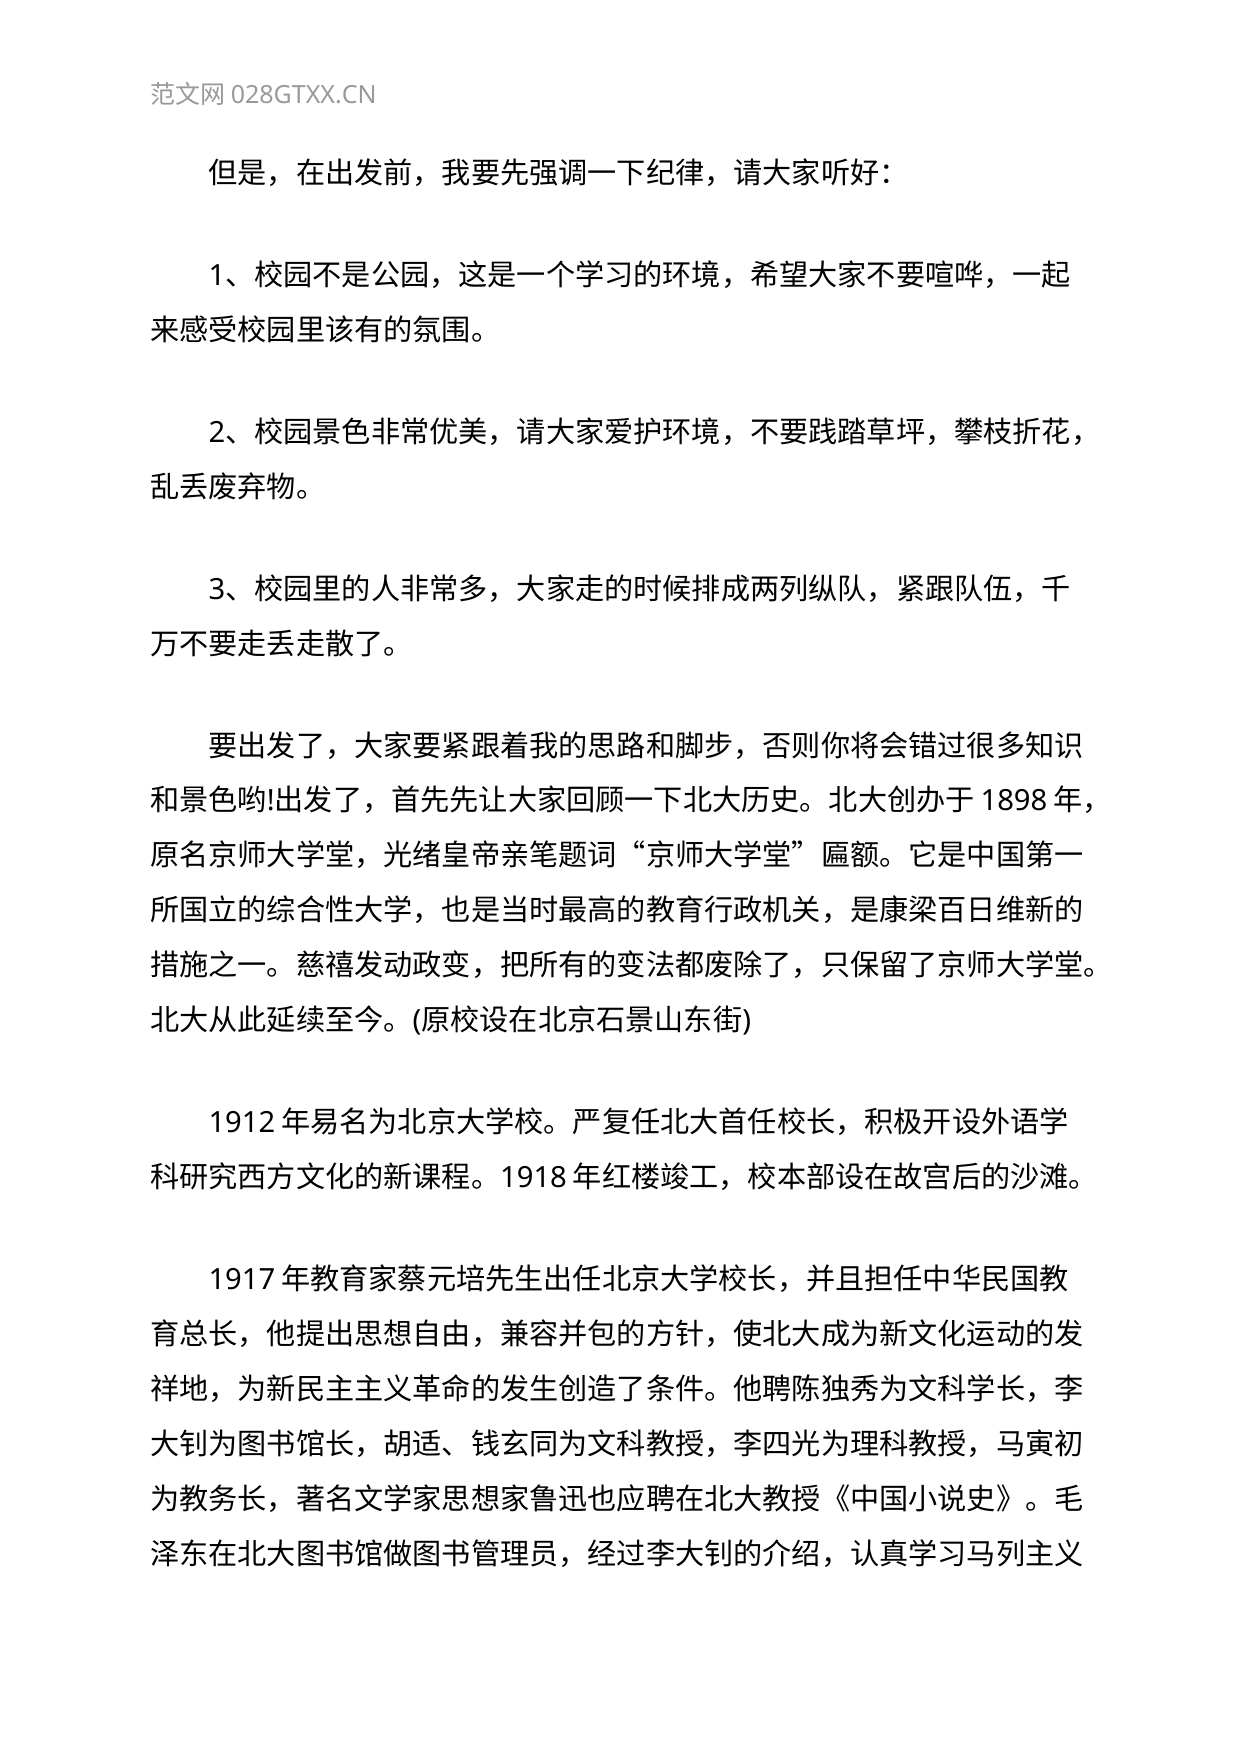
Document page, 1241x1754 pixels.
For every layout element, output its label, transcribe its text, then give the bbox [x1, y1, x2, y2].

text 1912年易名为北京大学校。严复任北大首任校长，积极开设外语学科研究西方文化的新课程。1918年红楼竣工，校本部设在故宫后的沙滩。 [150, 1099, 1090, 1196]
text 3、校园里的人非常多，大家走的时候排成两列纵队，紧跟队伍，千万不要走丢走散了。 [150, 565, 1090, 663]
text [150, 1256, 1090, 1572]
text 1、校园不是公园，这是一个学习的环境，希望大家不要喧哗，一起来感受校园里该有的氛围。 [150, 252, 1090, 349]
text 要出发了，大家要紧跟着我的思路和脚步，否则你将会错过很多知识和景色哟!出发了，首先先让大家回顾一下北大历史。北大创办于1898年，原名京师大学堂，光绪皇帝亲笔题词“京师大学堂”匾额。它是中国第一所国立的综合性大学，也是当时最高的教育行政机关，是康梁百日维新的措施之一。慈禧发动政变，把所有的变法都废除了，只保留了京师大学堂。北大从此延续至今。(原校设在北京石景山东街) [150, 722, 1090, 1039]
text 2、校园景色非常优美，请大家爱护环境，不要践踏草坪，攀枝折花，乱丢废弃物。 [150, 408, 1090, 506]
text 但是，在出发前，我要先强调一下纪律，请大家听好： [150, 150, 1090, 192]
